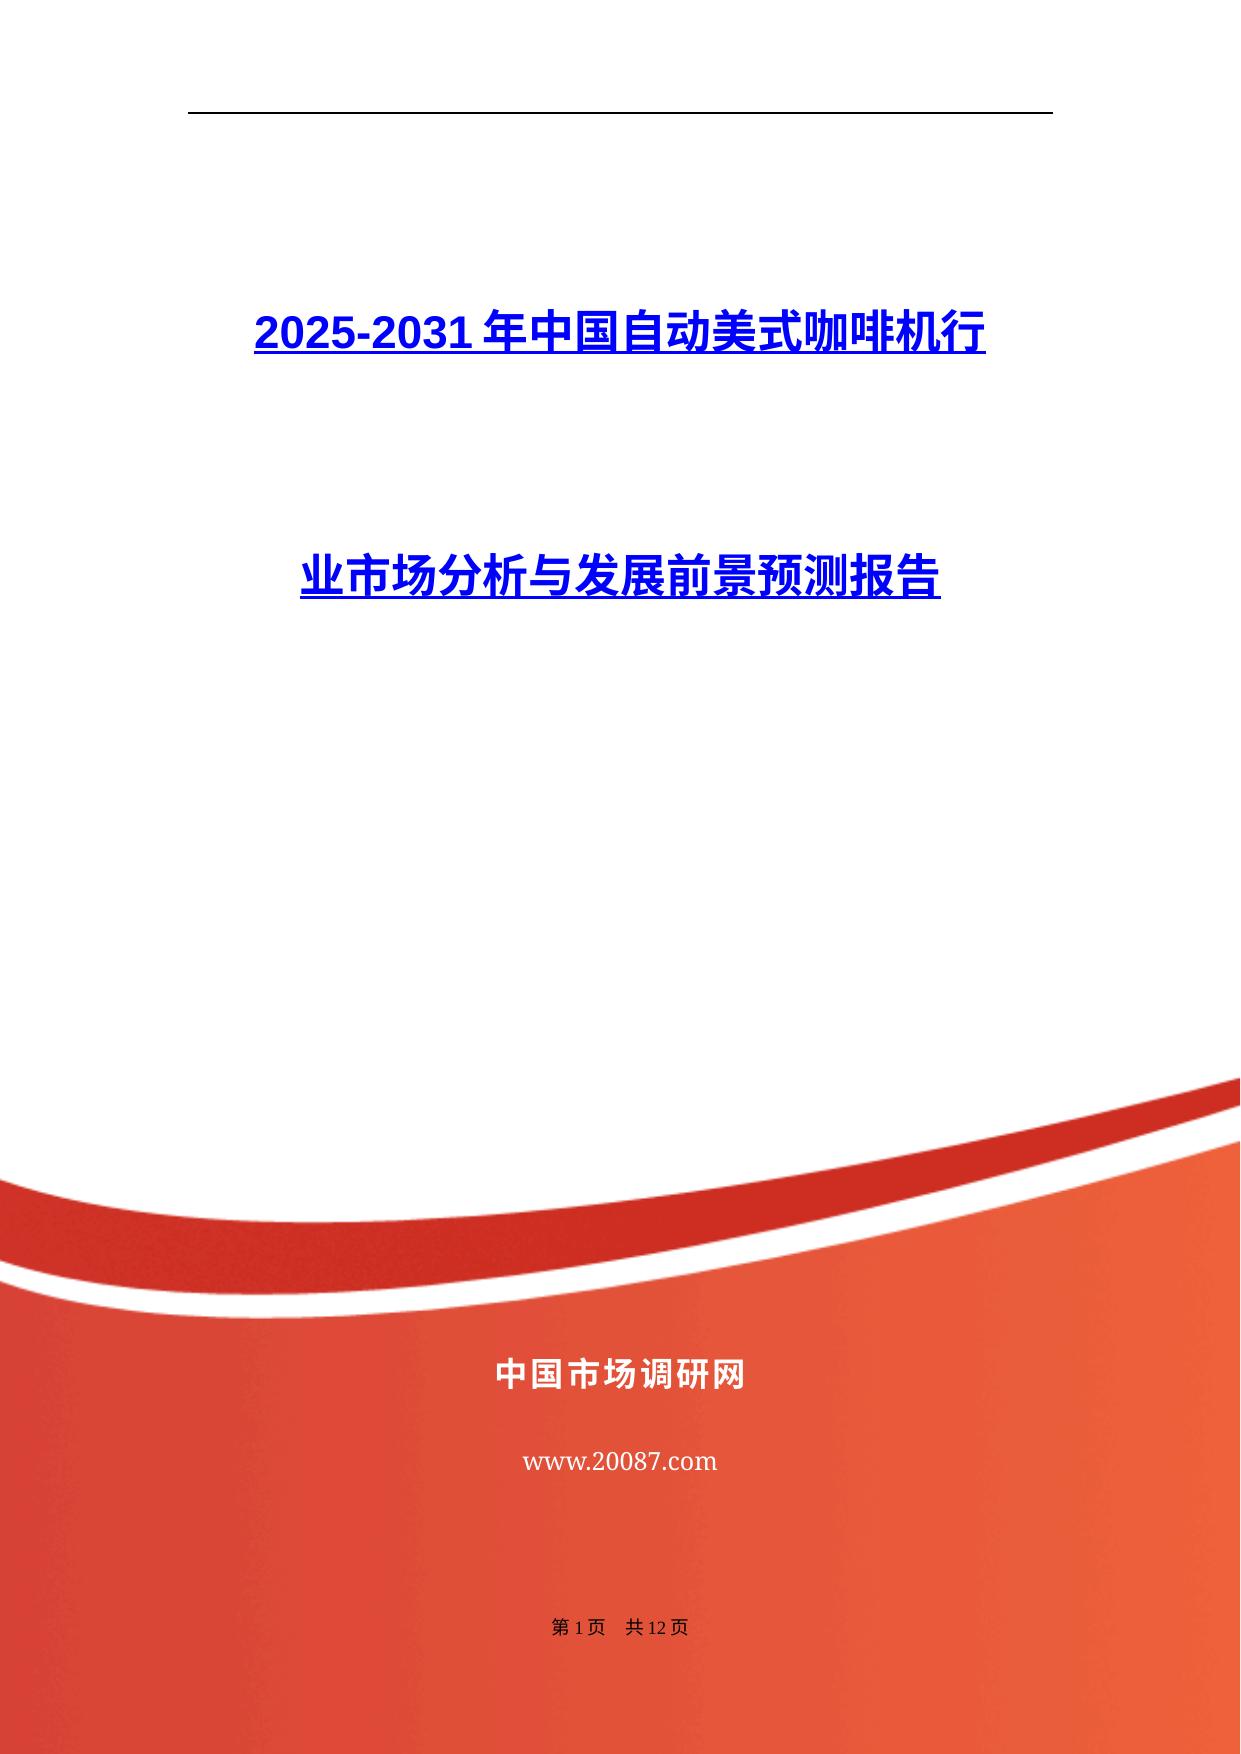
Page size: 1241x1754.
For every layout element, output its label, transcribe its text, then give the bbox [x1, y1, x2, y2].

picture [0, 1006, 1241, 1754]
text www.20087.com [187, 1428, 1053, 1493]
table_header 2025-2031年中国自动美式咖啡机行业市场分析与发展前景预测报告 [188, 207, 1053, 773]
subtitle 中国市场调研网 [187, 1339, 1053, 1404]
